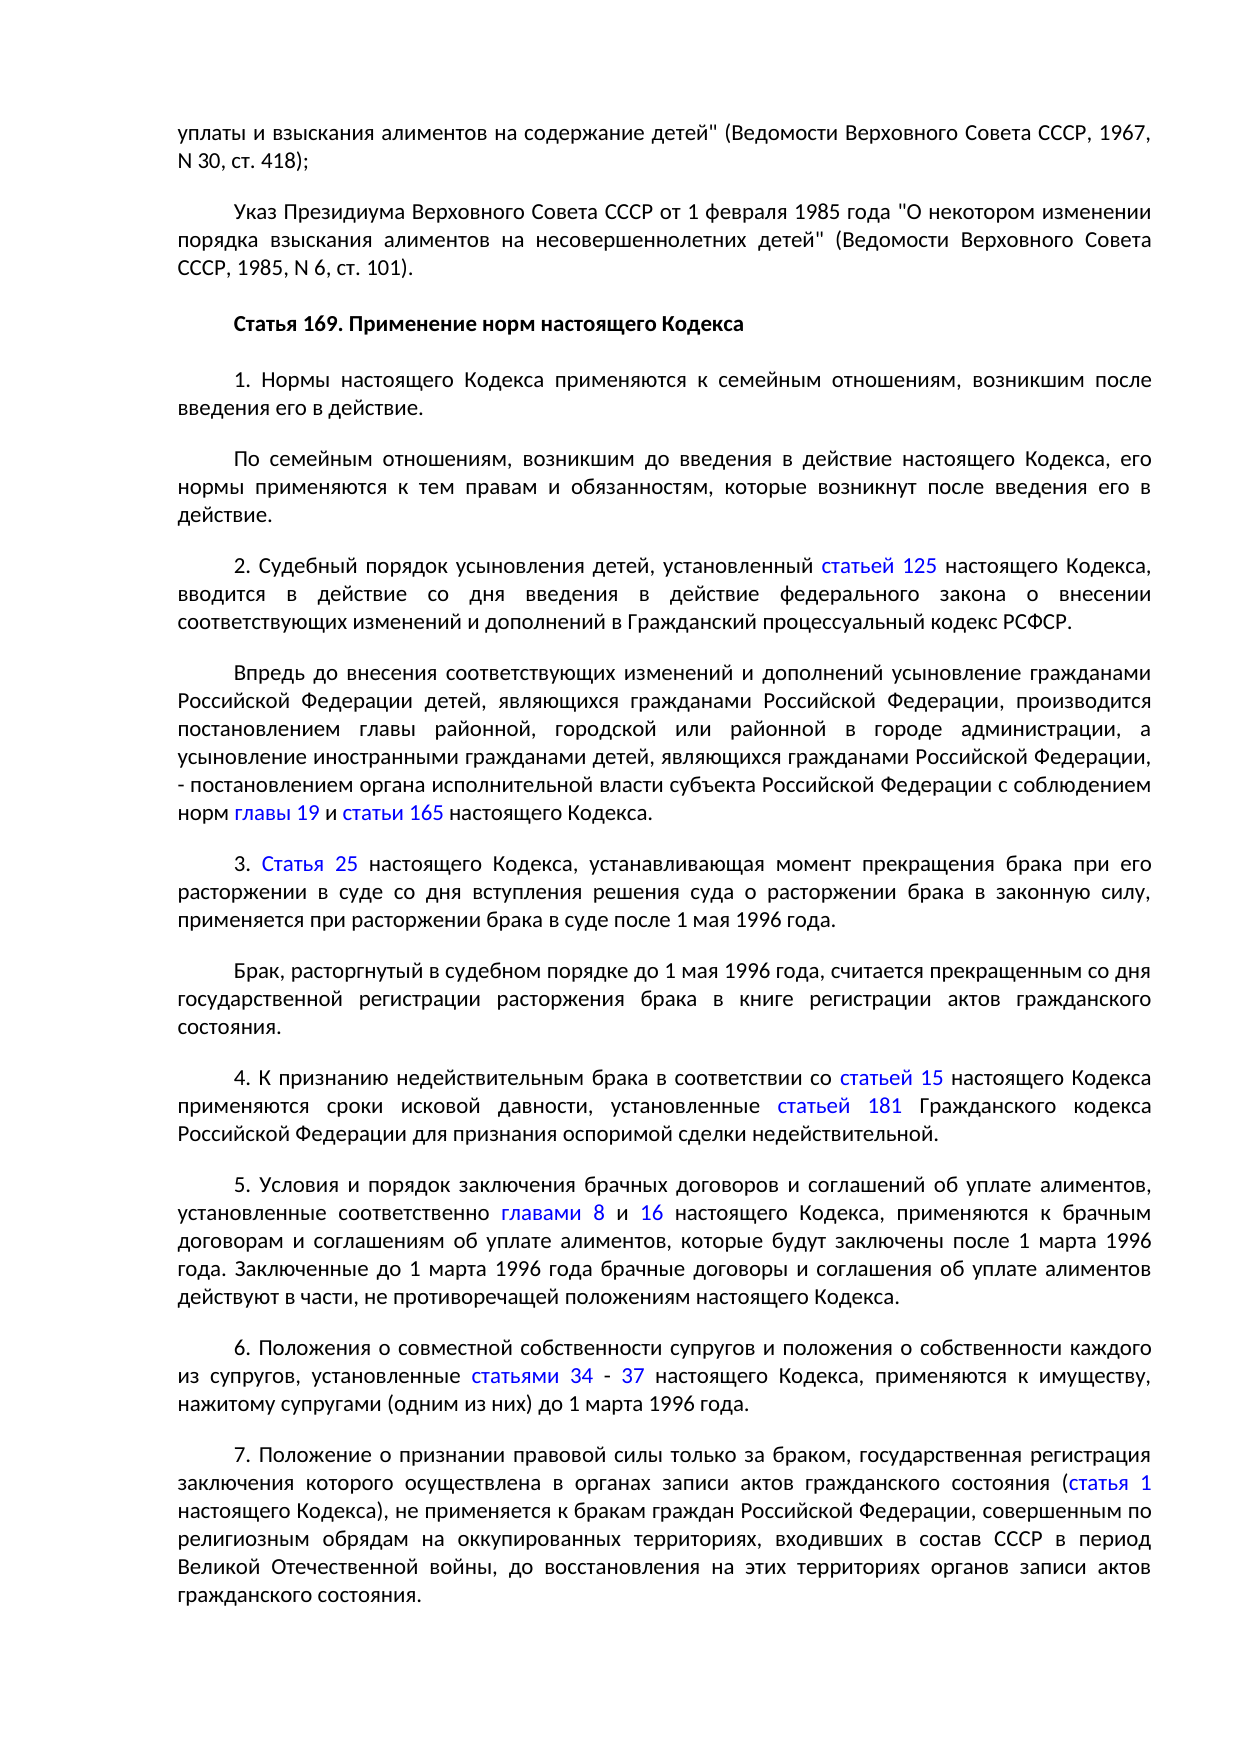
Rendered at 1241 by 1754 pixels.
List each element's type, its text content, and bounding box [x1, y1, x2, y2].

text 1. Нормы настоящего Кодекса применяются к семейным отношениям, возникшим после введения его в действие. [177, 365, 1152, 421]
text Указ Президиума Верховного Совета СССР от 1 февраля 1985 года "О некотором изменении порядка взыскания алиментов на несовершеннолетних детей" (Ведомости Верховного Совета СССР, 1985, N 6, ст. 101). [177, 197, 1152, 281]
text Брак, расторгнутый в судебном порядке до 1 мая 1996 года, считается прекращенным со дня государственной регистрации расторжения брака в книге регистрации актов гражданского состояния. [177, 956, 1152, 1040]
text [177, 118, 1152, 174]
text 3. Статья 25 настоящего Кодекса, устанавливающая момент прекращения брака при его расторжении в суде со дня вступления решения суда о расторжении брака в законную силу, применяется при расторжении брака в суде после 1 мая 1996 года. [177, 849, 1152, 933]
text 7. Положение о признании правовой силы только за браком, государственная регистрация заключения которого осуществлена в органах записи актов гражданского состояния (статья 1 настоящего Кодекса), не применяется к бракам граждан Российской Федерации, совершенным по религиозным обрядам на оккупированных территориях, входивших в состав СССР в период Великой Отечественной войны, до восстановления на этих территориях органов записи актов гражданского состояния. [177, 1440, 1152, 1608]
text Впредь до внесения соответствующих изменений и дополнений усыновление гражданами Российской Федерации детей, являющихся гражданами Российской Федерации, производится постановлением главы районной, городской или районной в городе администрации, а усыновление иностранными гражданами детей, являющихся гражданами Российской Федерации, - постановлением органа исполнительной власти субъекта Российской Федерации с соблюдением норм главы 19 и статьи 165 настоящего Кодекса. [177, 658, 1152, 826]
text По семейным отношениям, возникшим до введения в действие настоящего Кодекса, его нормы применяются к тем правам и обязанностям, которые возникнут после введения его в действие. [177, 444, 1152, 528]
text 5. Условия и порядок заключения брачных договоров и соглашений об уплате алиментов, установленные соответственно главами 8 и 16 настоящего Кодекса, применяются к брачным договорам и соглашениям об уплате алиментов, которые будут заключены после 1 марта 1996 года. Заключенные до 1 марта 1996 года брачные договоры и соглашения об уплате алиментов действуют в части, не противоречащей положениям настоящего Кодекса. [177, 1170, 1152, 1310]
title Статья 169. Применение норм настоящего Кодекса [177, 309, 1152, 337]
text 6. Положения о совместной собственности супругов и положения о собственности каждого из супругов, установленные статьями 34 - 37 настоящего Кодекса, применяются к имуществу, нажитому супругами (одним из них) до 1 марта 1996 года. [177, 1333, 1152, 1417]
text 2. Судебный порядок усыновления детей, установленный статьей 125 настоящего Кодекса, вводится в действие со дня введения в действие федерального закона о внесении соответствующих изменений и дополнений в Гражданский процессуальный кодекс РСФСР. [177, 551, 1152, 635]
text 4. К признанию недействительным брака в соответствии со статьей 15 настоящего Кодекса применяются сроки исковой давности, установленные статьей 181 Гражданского кодекса Российской Федерации для признания оспоримой сделки недействительной. [177, 1063, 1152, 1147]
